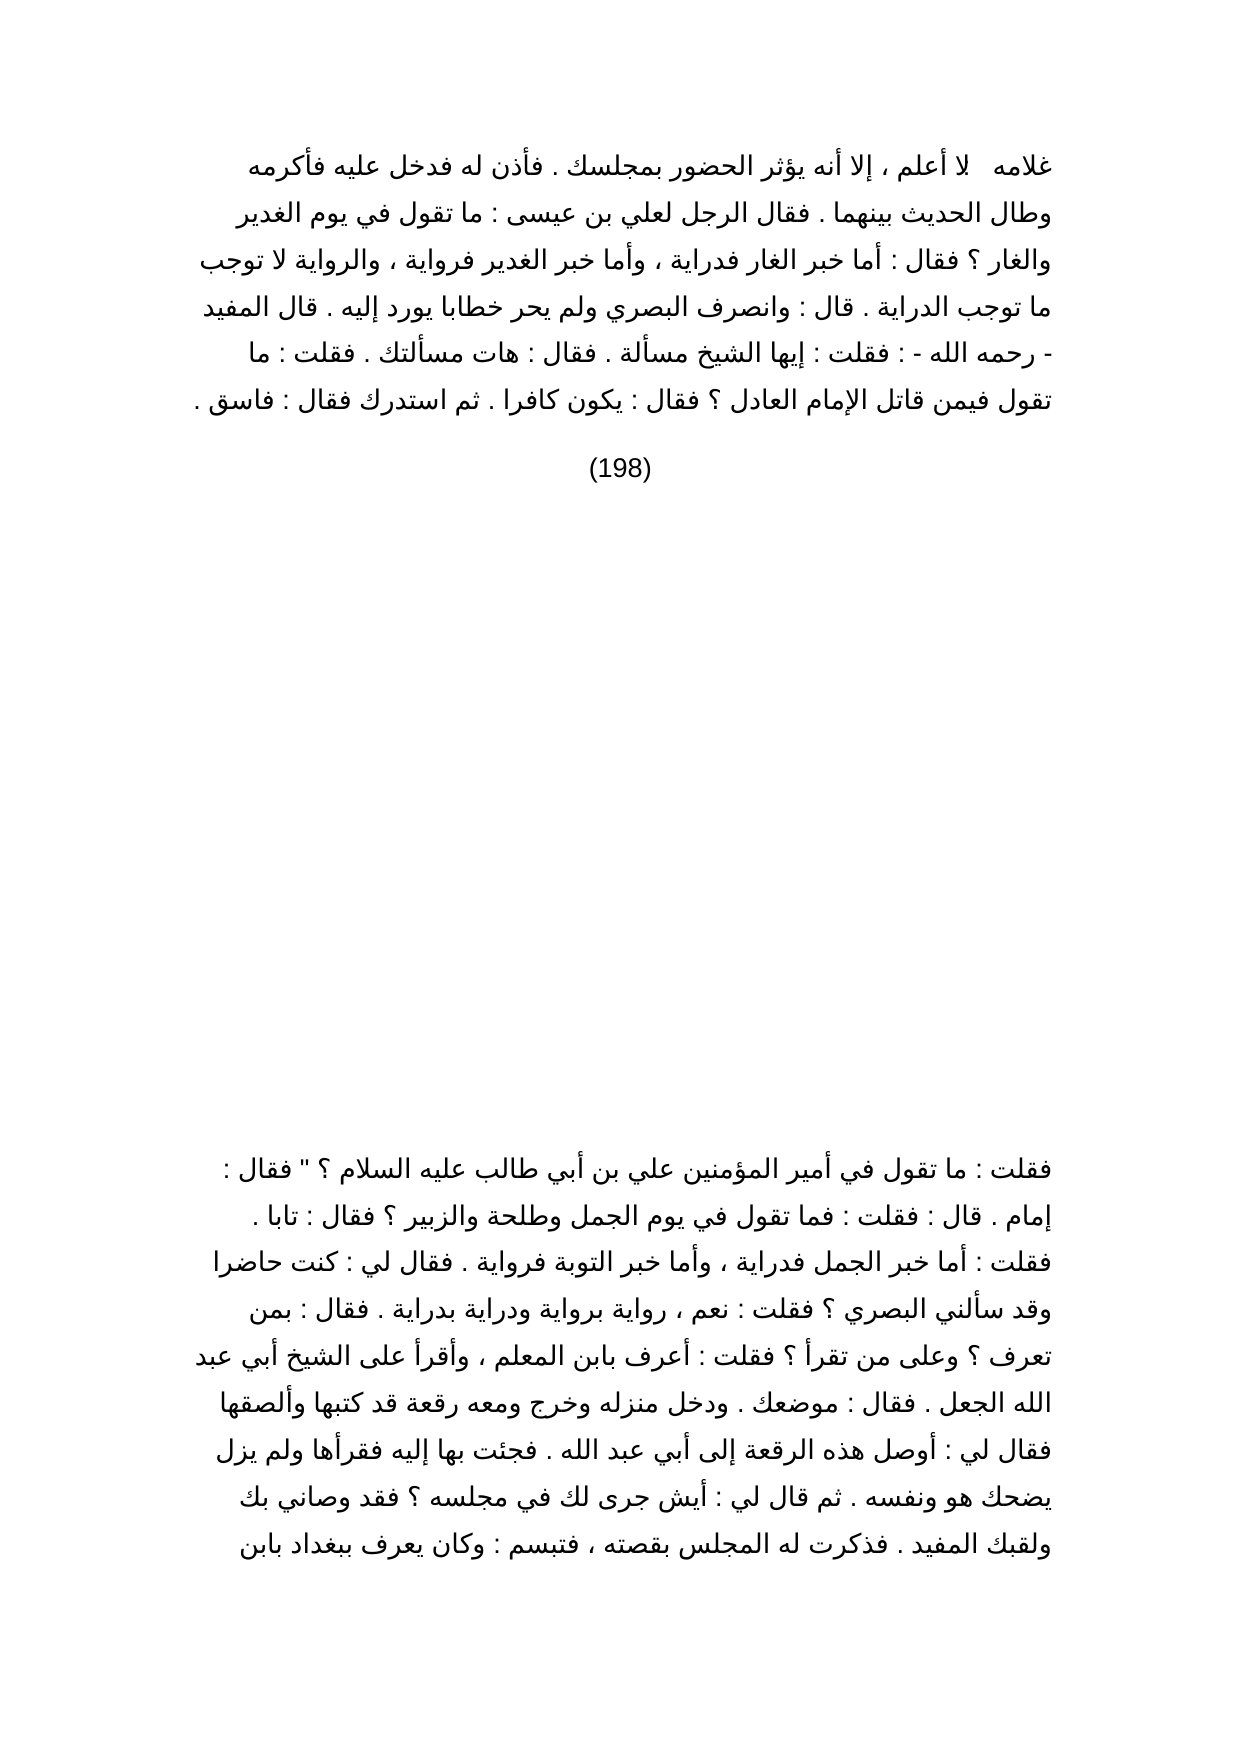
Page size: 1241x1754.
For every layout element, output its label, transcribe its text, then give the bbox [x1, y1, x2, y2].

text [187, 150, 1053, 416]
text (198) [187, 452, 1053, 483]
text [187, 1153, 1053, 1559]
